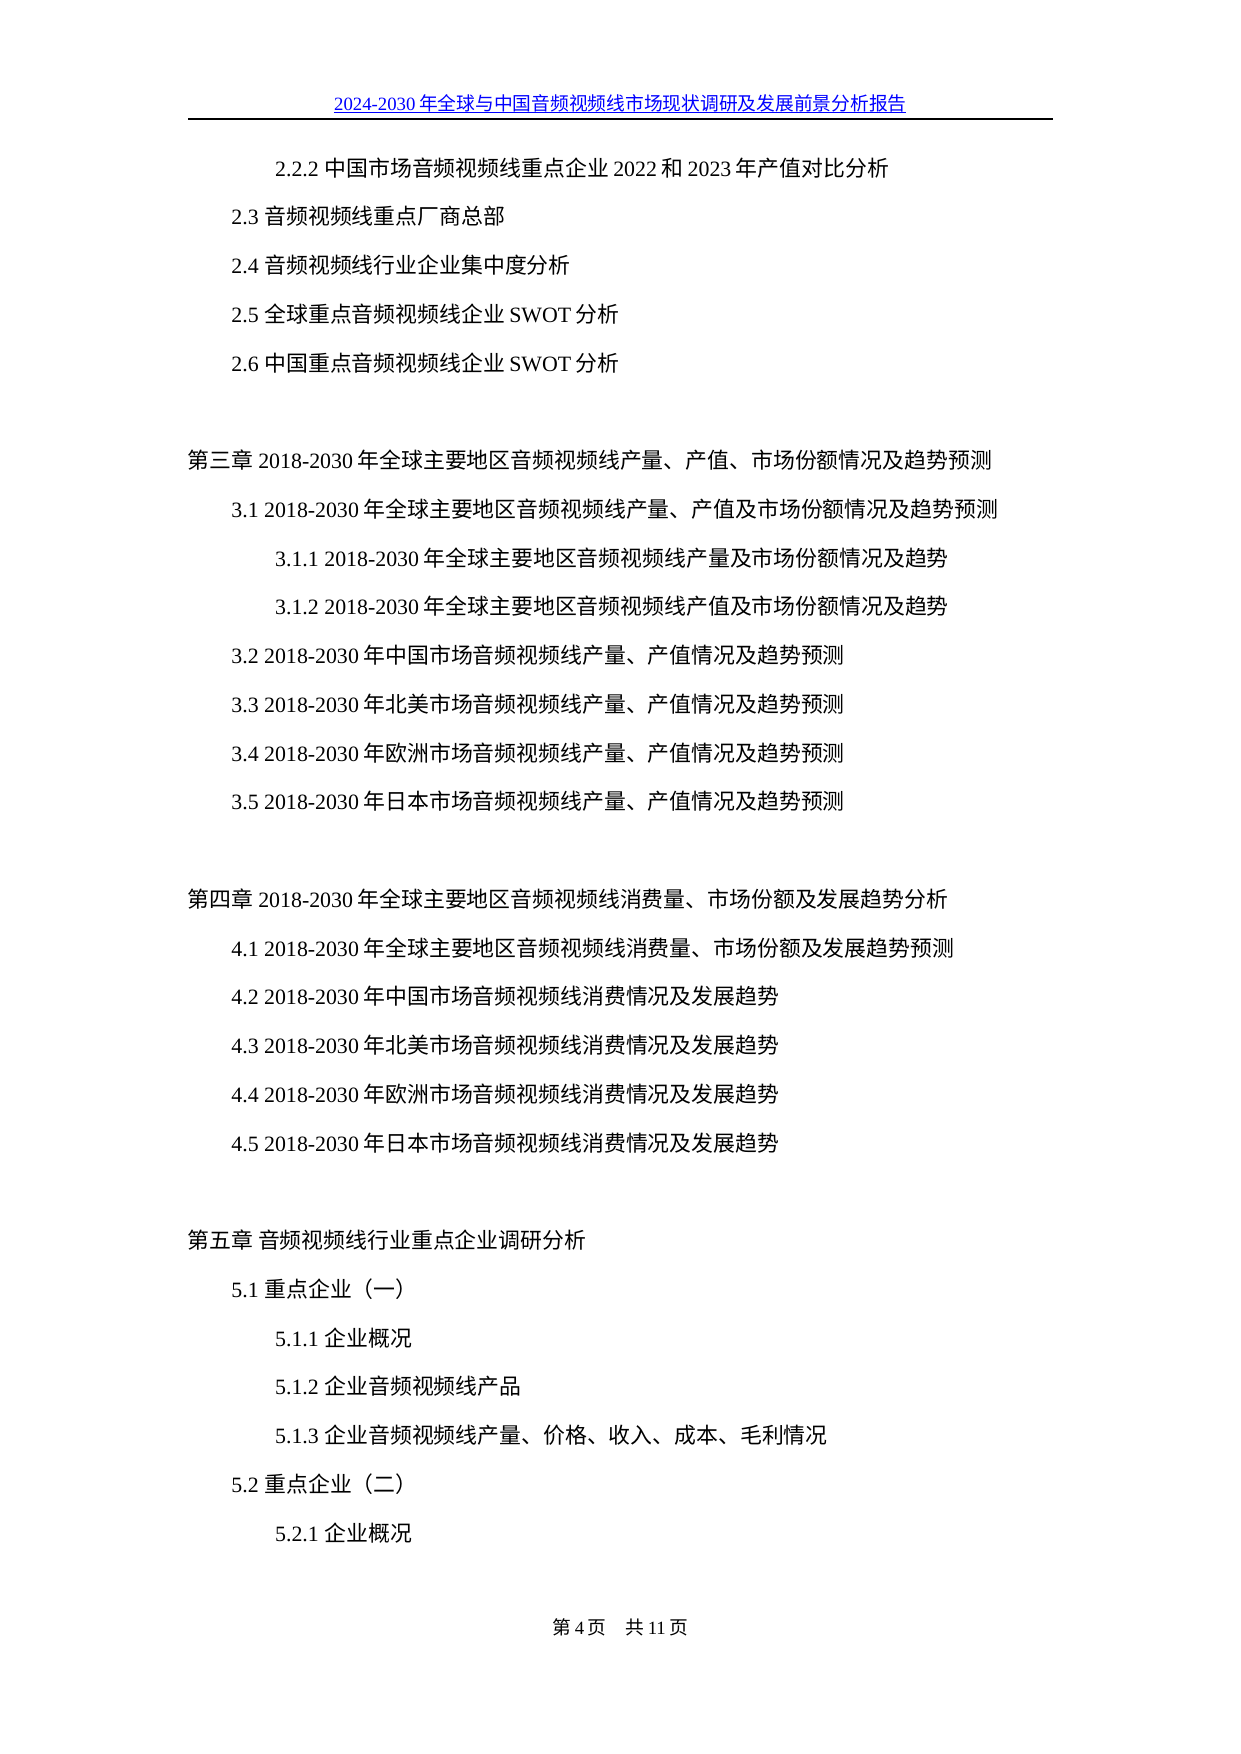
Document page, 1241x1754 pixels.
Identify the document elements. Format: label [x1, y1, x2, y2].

text [187, 150, 1053, 1548]
